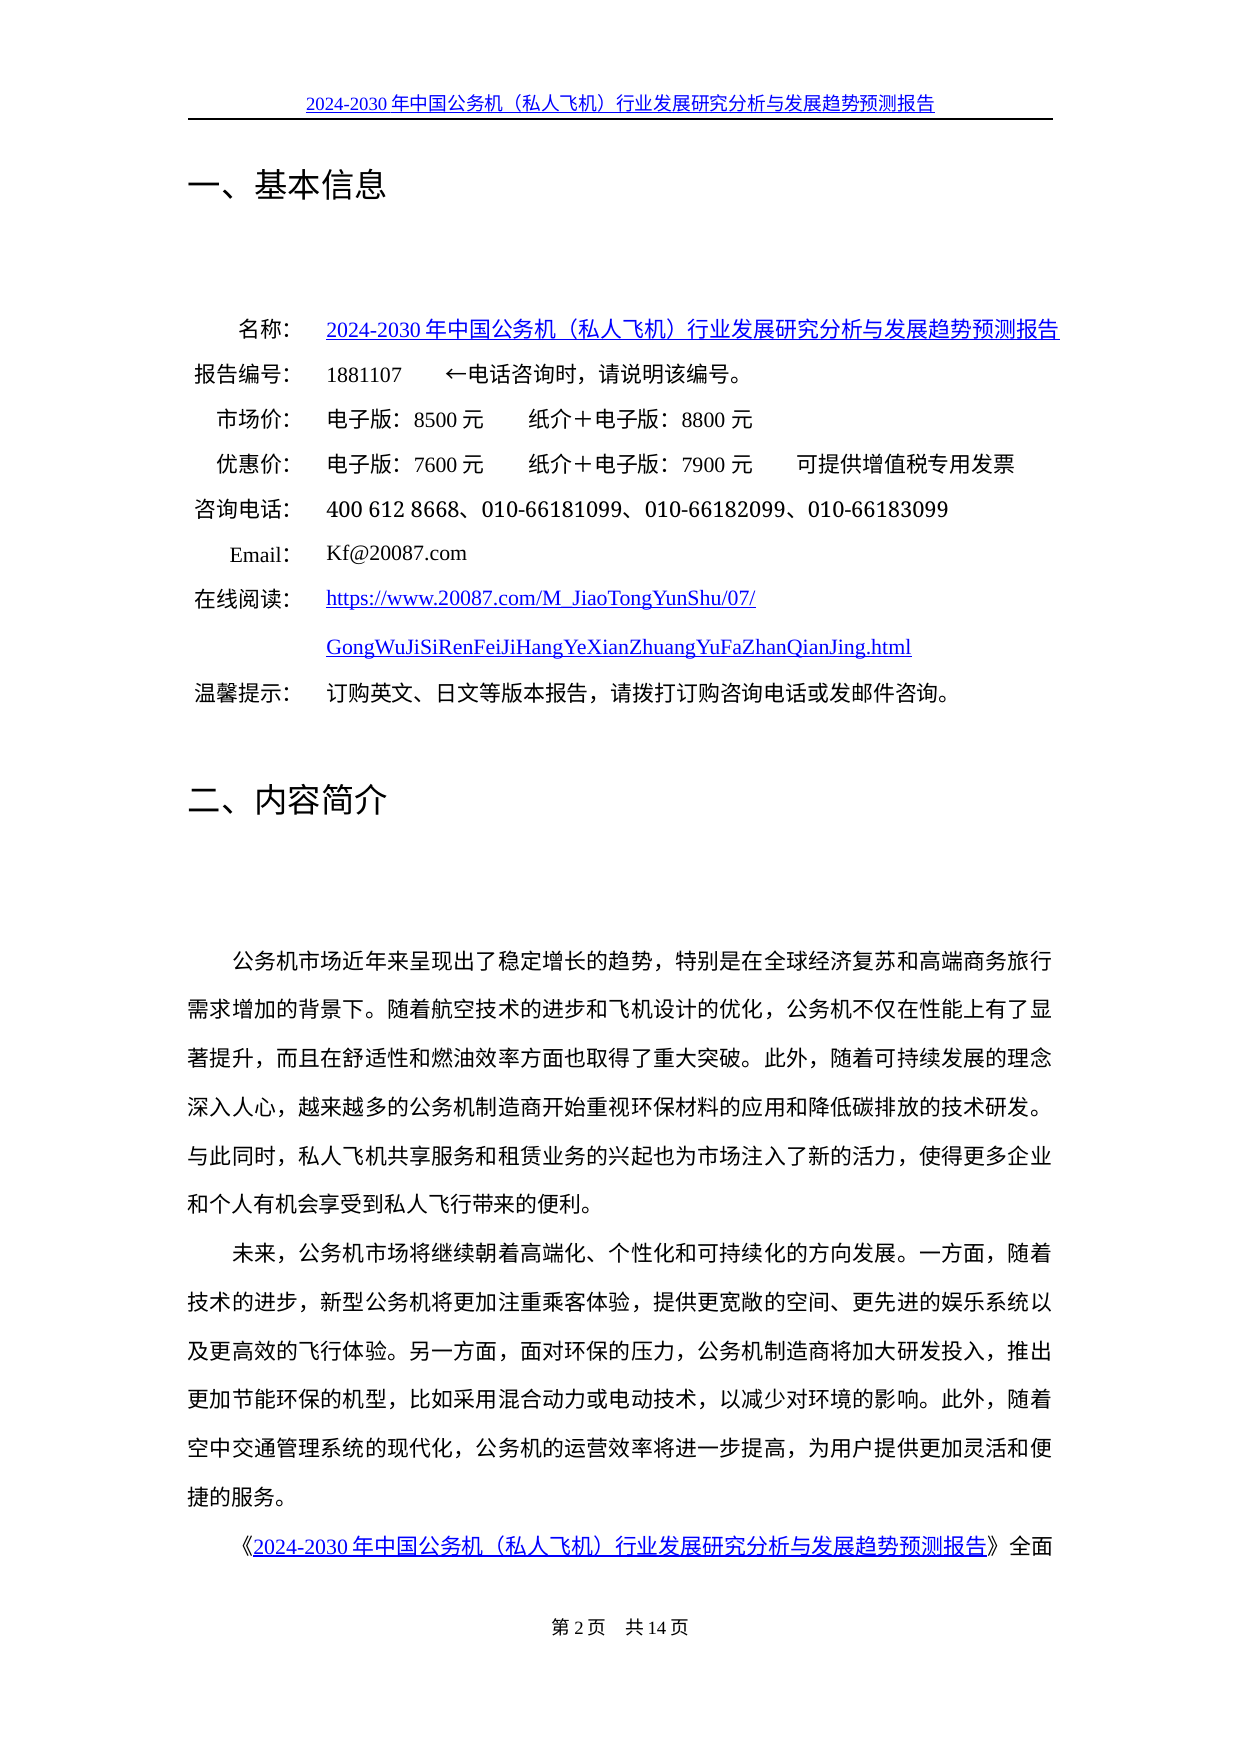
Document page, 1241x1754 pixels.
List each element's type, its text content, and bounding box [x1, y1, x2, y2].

table_header 名称： [167, 312, 315, 357]
table_cell 报告编号： [167, 357, 315, 402]
table_cell 在线阅读： [167, 582, 315, 675]
table_cell Kf@20087.com [315, 537, 1073, 582]
table_cell 电子版：8500 元 纸介＋电子版：8800 元 [315, 402, 1073, 447]
title 一、基本信息 [187, 150, 1053, 215]
table_cell 电子版：7600 元 纸介＋电子版：7900 元 可提供增值税专用发票 [315, 447, 1073, 492]
table_cell 优惠价： [167, 447, 315, 492]
table_cell 市场价： [167, 402, 315, 447]
table_cell 400 612 8668、010-66181099、010-66182099、010-66183099 [315, 492, 1073, 537]
table_cell 咨询电话： [167, 492, 315, 537]
title 二、内容简介 [187, 766, 1053, 831]
table_cell 1881107 ←电话咨询时，请说明该编号。 [315, 357, 1073, 402]
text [187, 943, 1053, 1561]
table_cell [315, 582, 1073, 675]
table_cell 订购英文、日文等版本报告，请拨打订购咨询电话或发邮件咨询。 [315, 675, 1073, 720]
table_cell 温馨提示： [167, 675, 315, 720]
table_header 2024-2030年中国公务机（私人飞机）行业发展研究分析与发展趋势预测报告 [315, 312, 1073, 357]
table_cell Email： [167, 537, 315, 582]
